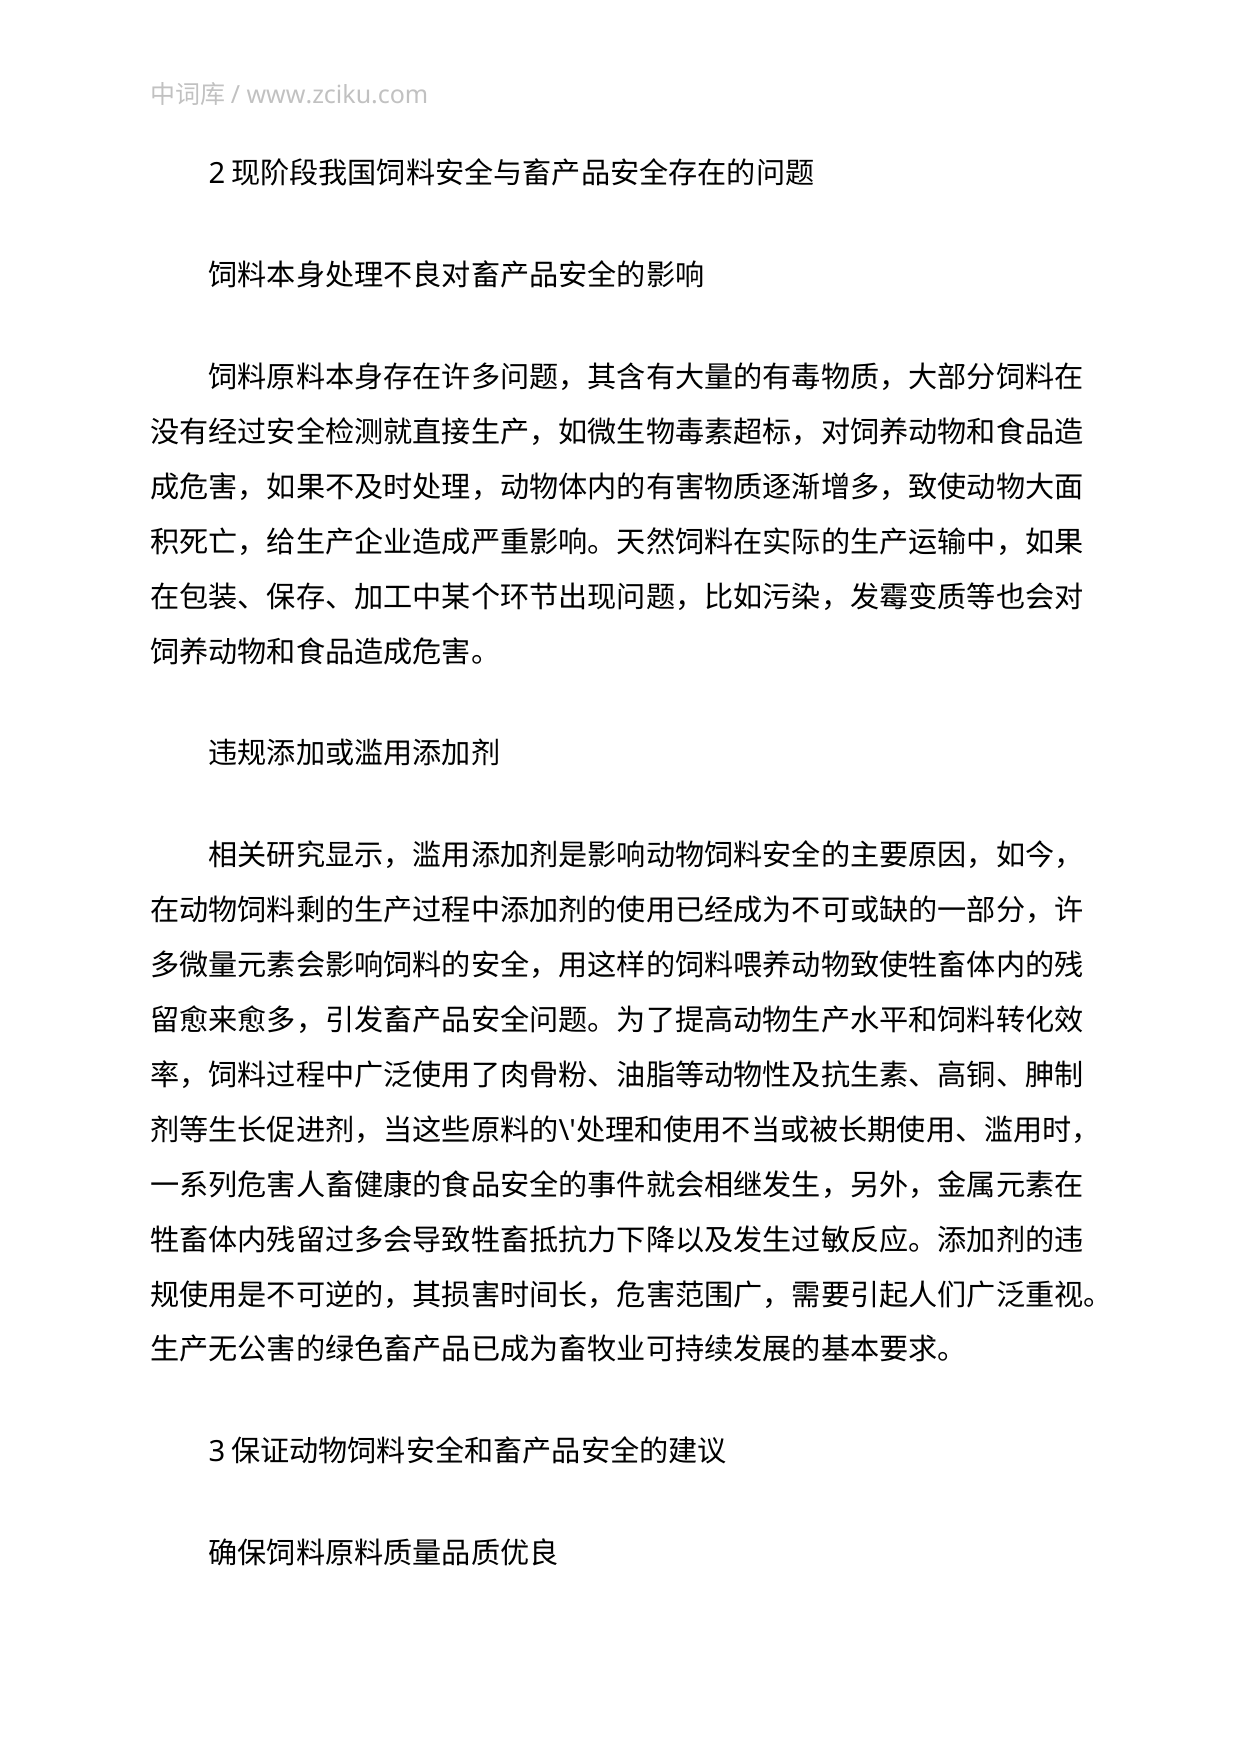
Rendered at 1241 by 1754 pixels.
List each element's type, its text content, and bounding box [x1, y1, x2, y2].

text 确保饲料原料质量品质优良 [150, 1530, 1090, 1572]
text 违规添加或滥用添加剂 [150, 730, 1090, 772]
text 饲料本身处理不良对畜产品安全的影响 [150, 252, 1090, 294]
text 饲料原料本身存在许多问题，其含有大量的有毒物质，大部分饲料在没有经过安全检测就直接生产，如微生物毒素超标，对饲养动物和食品造成危害，如果不及时处理，动物体内的有害物质逐渐增多，致使动物大面积死亡，给生产企业造成严重影响。天然饲料在实际的生产运输中，如果在包装、保存、加工中某个环节出现问题，比如污染，发霉变质等也会对饲养动物和食品造成危害。 [150, 354, 1090, 671]
text 3保证动物饲料安全和畜产品安全的建议 [150, 1428, 1090, 1470]
text 2现阶段我国饲料安全与畜产品安全存在的问题 [150, 150, 1090, 192]
text 相关研究显示，滥用添加剂是影响动物饲料安全的主要原因，如今，在动物饲料剩的生产过程中添加剂的使用已经成为不可或缺的一部分，许多微量元素会影响饲料的安全，用这样的饲料喂养动物致使牲畜体内的残留愈来愈多，引发畜产品安全问题。为了提高动物生产水平和饲料转化效率，饲料过程中广泛使用了肉骨粉、油脂等动物性及抗生素、高铜、胂制剂等生长促进剂，当这些原料的\'处理和使用不当或被长期使用、滥用时，一系列危害人畜健康的食品安全的事件就会相继发生，另外，金属元素在牲畜体内残留过多会导致牲畜抵抗力下降以及发生过敏反应。添加剂的违规使用是不可逆的，其损害时间长，危害范围广，需要引起人们广泛重视。生产无公害的绿色畜产品已成为畜牧业可持续发展的基本要求。 [150, 832, 1090, 1368]
